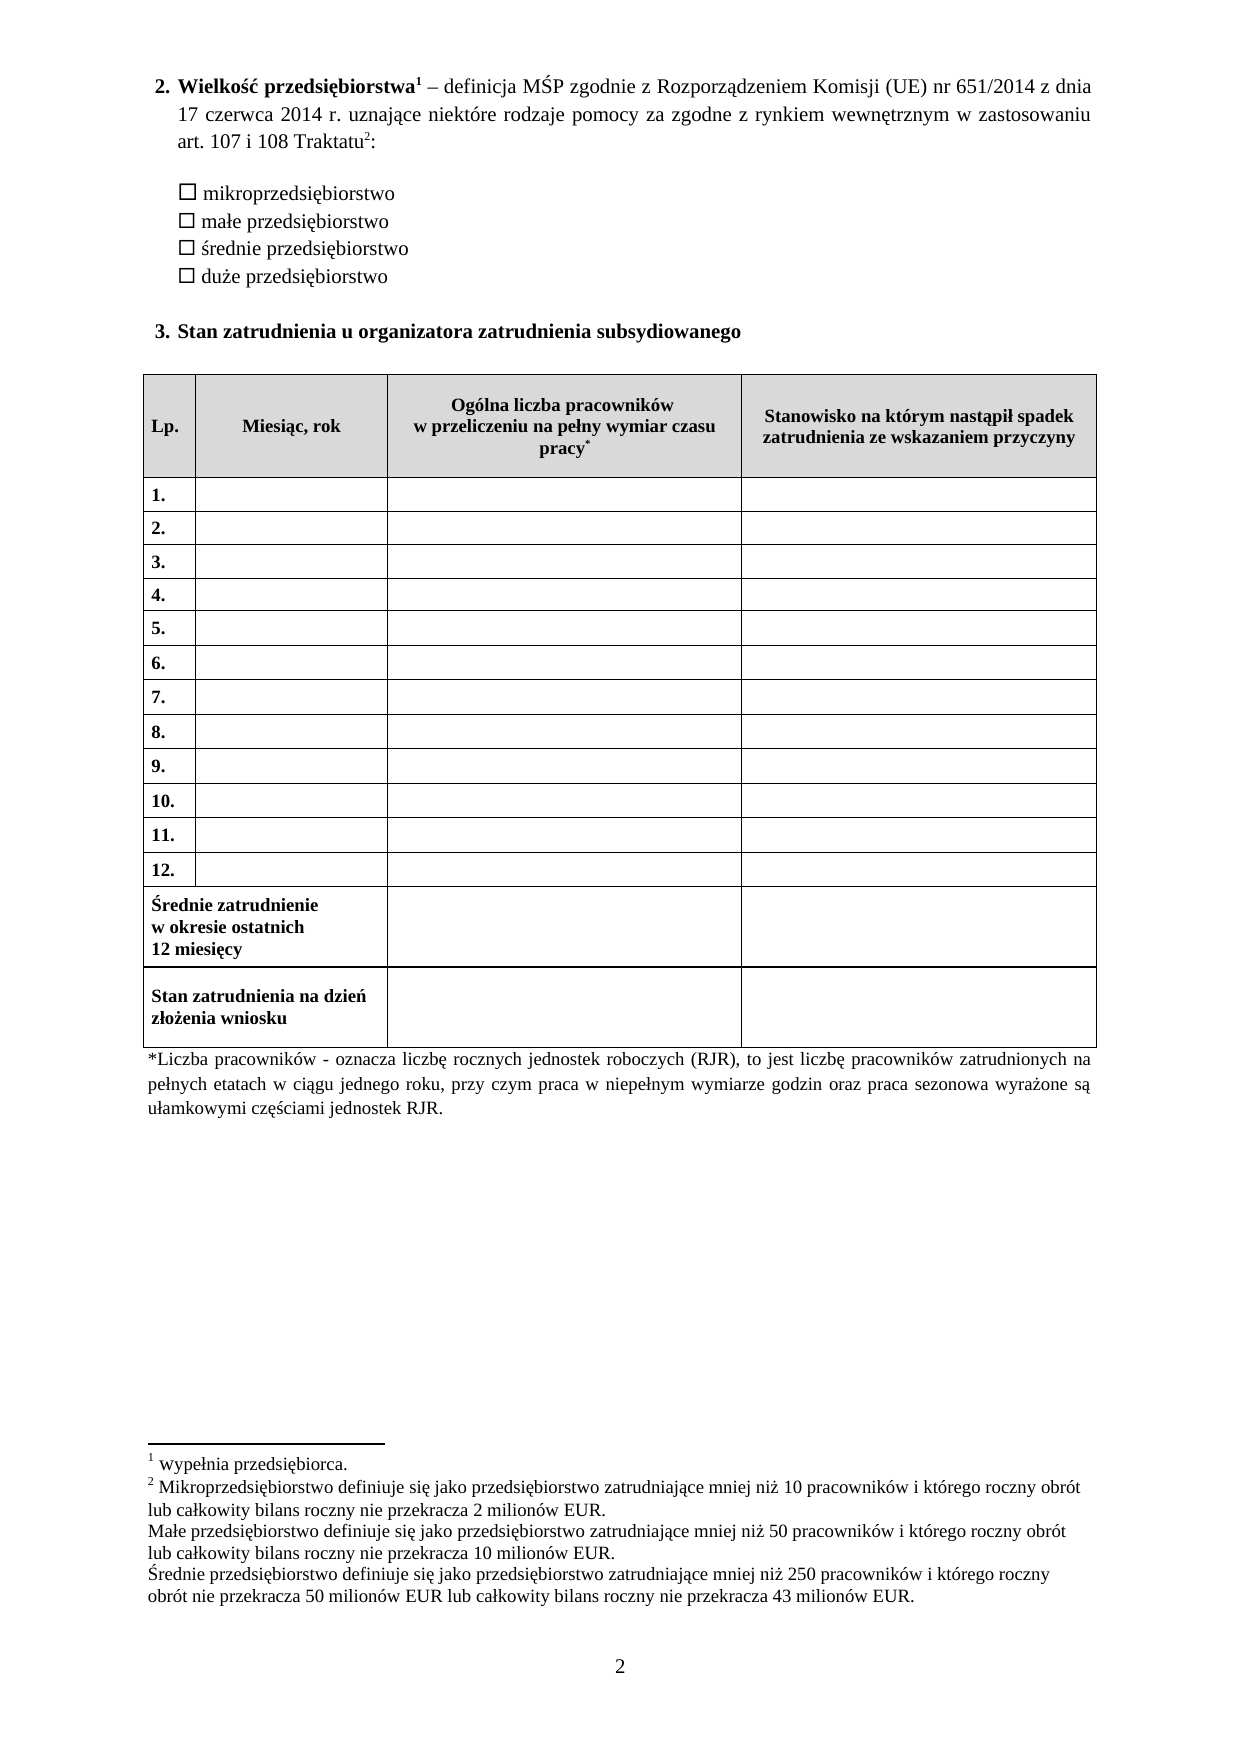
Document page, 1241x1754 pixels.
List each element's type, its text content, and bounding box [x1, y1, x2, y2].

table_cell [742, 545, 1096, 578]
table_cell [388, 680, 741, 714]
table_cell [742, 512, 1096, 543]
table_cell 1. [144, 478, 195, 511]
table_cell [196, 646, 387, 679]
table_cell [196, 853, 387, 886]
table_cell 3. [144, 545, 195, 578]
table_cell [388, 715, 741, 748]
table_cell [742, 611, 1096, 645]
table_cell 11. [144, 818, 195, 852]
table_header Stanowisko na którym nastąpił spadek zatrudnienia ze wskazaniem przyczyny [742, 375, 1096, 477]
table_cell [388, 818, 741, 852]
table_cell [196, 611, 387, 645]
list małe przedsiębiorstwo [177, 209, 1093, 233]
table_cell [742, 680, 1096, 714]
table_cell [388, 611, 741, 645]
list średnie przedsiębiorstwo [177, 236, 1093, 260]
table_cell [388, 545, 741, 578]
table_cell 12. [144, 853, 195, 886]
table_cell [742, 646, 1096, 679]
table_cell [196, 749, 387, 783]
table_cell 4. [144, 579, 195, 610]
table_cell [742, 818, 1096, 852]
table_cell [196, 512, 387, 543]
table_cell [742, 749, 1096, 783]
table_cell [742, 853, 1096, 886]
table_cell [388, 749, 741, 783]
table_cell [388, 853, 741, 886]
table_cell Stan zatrudnienia na dzień złożenia wniosku [144, 968, 387, 1047]
list Wielkość przedsiębiorstwa – definicja MŚP zgodnie z Rozporządzeniem Komisji (UE) nr 651/2014 z dnia 17 czerwca 2014 r. uznające niektóre rodzaje pomocy za zgodne z rynkiem wewnętrznym w zastosowaniu art. 107 i 108 Traktatu: [154, 74, 1093, 153]
table_cell [388, 646, 741, 679]
table_cell 2. [144, 512, 195, 543]
text *Liczba pracowników - oznacza liczbę rocznych jednostek roboczych (RJR), to jest liczbę pracowników zatrudnionych na pełnych etatach w ciągu jednego roku, przy czym praca w niepełnym wymiarze godzin oraz praca sezonowa wyrażone są ułamkowymi częściami jednostek RJR. [148, 1048, 1093, 1119]
table_cell [196, 784, 387, 817]
table_cell [388, 512, 741, 543]
table_header Lp. [144, 375, 195, 477]
list Stan zatrudnienia u organizatora zatrudnienia subsydiowanego [154, 319, 1093, 343]
list duże przedsiębiorstwo [177, 264, 1093, 288]
table_cell [196, 478, 387, 511]
table_cell [196, 545, 387, 578]
table_cell 9. [144, 749, 195, 783]
table_cell [388, 579, 741, 610]
table_cell 5. [144, 611, 195, 645]
table_header Miesiąc, rok [196, 375, 387, 477]
table_cell [196, 579, 387, 610]
table_cell [388, 478, 741, 511]
table_cell 6. [144, 646, 195, 679]
table_cell [742, 784, 1096, 817]
list mikroprzedsiębiorstwo [177, 181, 1093, 205]
table_cell 10. [144, 784, 195, 817]
table_cell Średnie zatrudnienie w okresie ostatnich 12 miesięcy [144, 887, 387, 966]
table_cell [196, 818, 387, 852]
table_cell [742, 887, 1096, 966]
table_cell 8. [144, 715, 195, 748]
table_cell [742, 968, 1096, 1047]
table_cell [196, 715, 387, 748]
table_cell [388, 784, 741, 817]
table_cell [388, 887, 741, 966]
table_cell [196, 680, 387, 714]
table_cell 7. [144, 680, 195, 714]
table_cell [742, 478, 1096, 511]
table_cell [742, 579, 1096, 610]
table_header Ogólna liczba pracowników w przeliczeniu na pełny wymiar czasu pracy* [388, 375, 741, 477]
table_cell [388, 968, 741, 1047]
table_cell [742, 715, 1096, 748]
